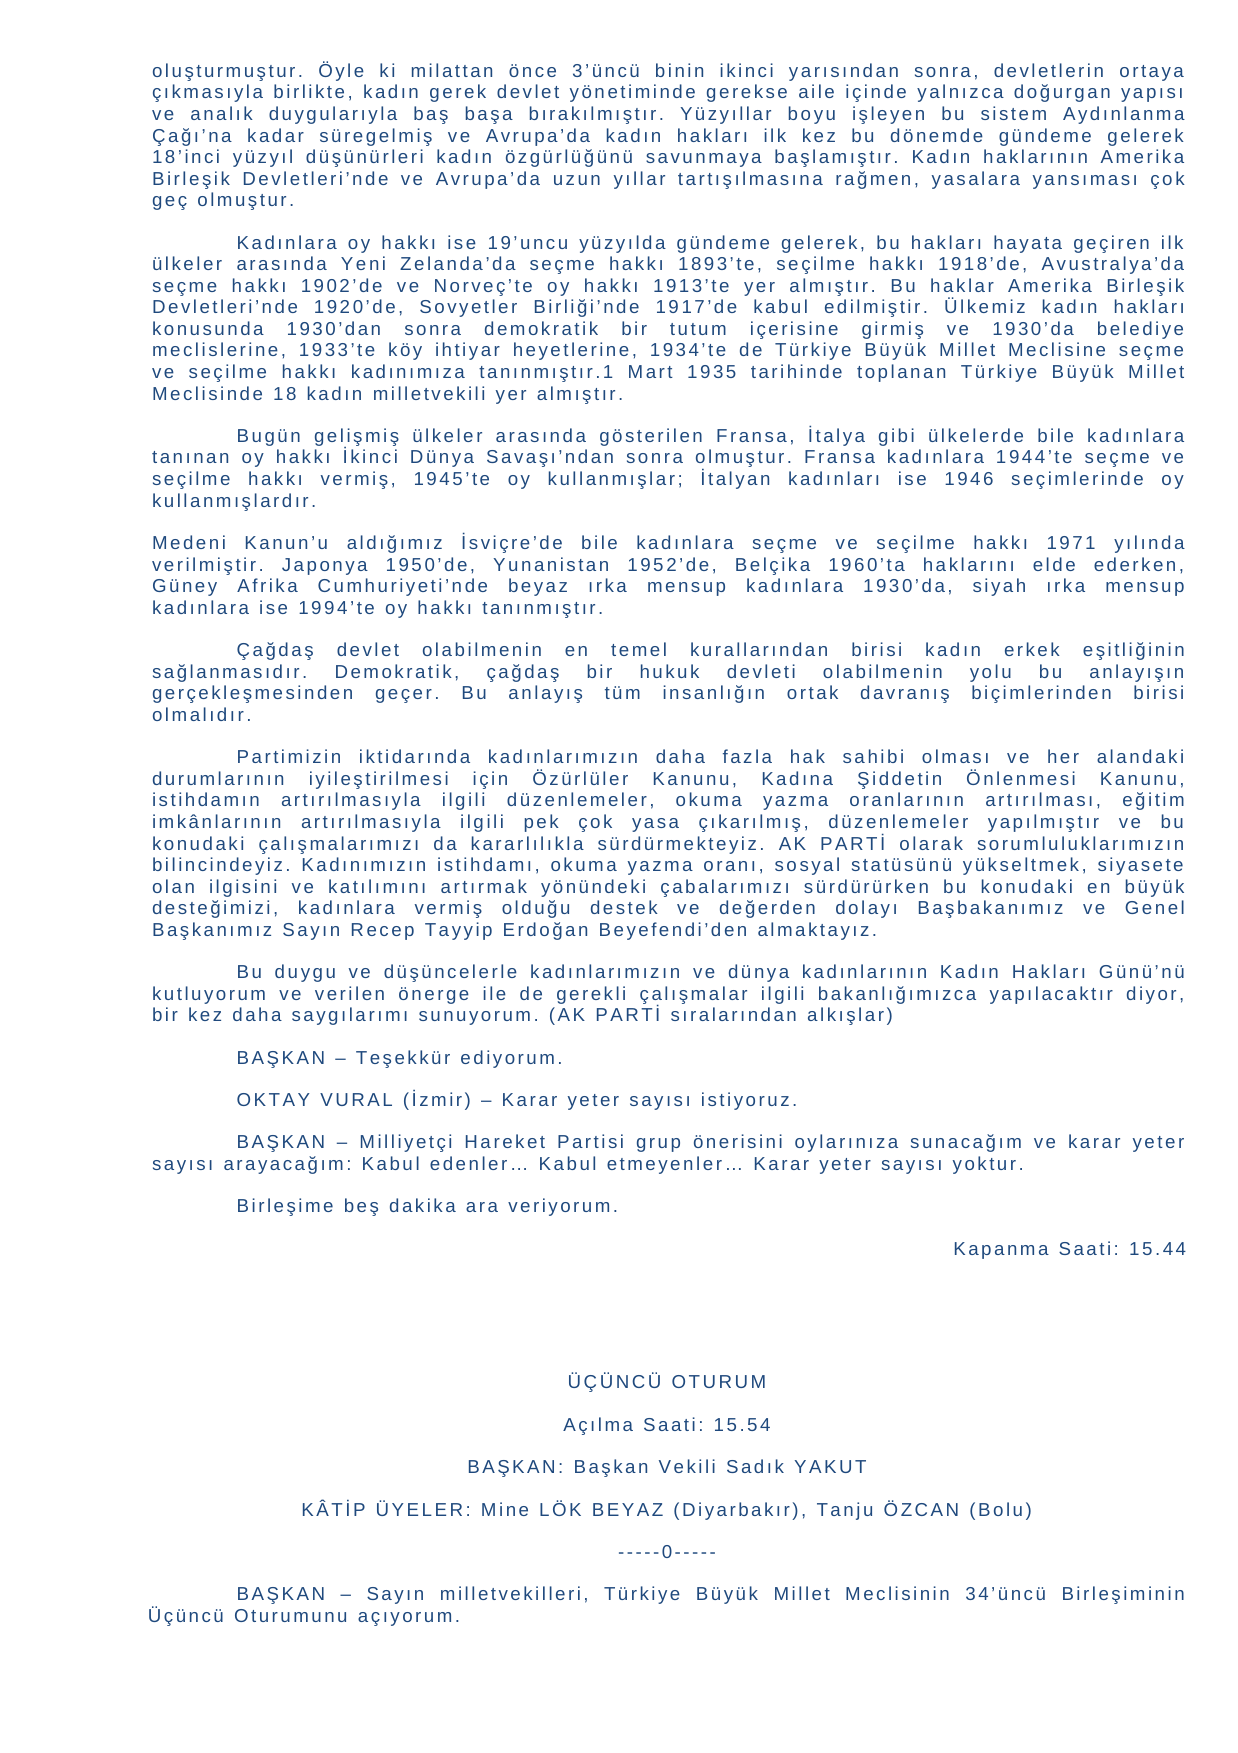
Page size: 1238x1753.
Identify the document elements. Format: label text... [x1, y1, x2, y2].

text Partimizin iktidarında kadınlarımızın daha fazla hak sahibi olması ve her alandaki durumlarının iyileştirilmesi için Özürlüler Kanunu, Kadına Şiddetin Önlenmesi Kanunu, istihdamın artırılmasıyla ilgili düzenlemeler, okuma yazma oranlarının artırılması, eğitim imkânlarının artırılmasıyla ilgili pek çok yasa çıkarılmış, düzenlemeler yapılmıştır ve bu konudaki çalışmalarımızı da kararlılıkla sürdürmekteyiz. AK PARTİ olarak sorumluluklarımızın bilincindeyiz. Kadınımızın istihdamı, okuma yazma oranı, sosyal statüsünü yükseltmek, siyasete olan ilgisini ve katılımını artırmak yönündeki çabalarımızı sürdürürken bu konudaki en büyük desteğimizi, kadınlara vermiş olduğu destek ve değerden dolayı Başbakanımız ve Genel Başkanımız Sayın Recep Tayyip Erdoğan Beyefendi’den almaktayız. [152, 746, 1186, 940]
text -----0----- [148, 1541, 1186, 1562]
text BAŞKAN – Teşekkür ediyorum. [152, 1046, 1186, 1068]
text BAŞKAN – Sayın milletvekilleri, Türkiye Büyük Millet Meclisinin 34’üncü Birleşiminin Üçüncü Oturumunu açıyorum. [148, 1583, 1186, 1626]
text Açılma Saati: 15.54 [148, 1414, 1186, 1435]
text Kadınlara oy hakkı ise 19’uncu yüzyılda gündeme gelerek, bu hakları hayata geçiren ilk ülkeler arasında Yeni Zelanda’da seçme hakkı 1893’te, seçilme hakkı 1918’de, Avustralya’da seçme hakkı 1902’de ve Norveç’te oy hakkı 1913’te yer almıştır. Bu haklar Amerika Birleşik Devletleri’nde 1920’de, Sovyetler Birliği’nde 1917’de kabul edilmiştir. Ülkemiz kadın hakları konusunda 1930’dan sonra demokratik bir tutum içerisine girmiş ve 1930’da belediye meclislerine, 1933’te köy ihtiyar heyetlerine, 1934’te de Türkiye Büyük Millet Meclisine seçme ve seçilme hakkı kadınımıza tanınmıştır.1 Mart 1935 tarihinde toplanan Türkiye Büyük Millet Meclisinde 18 kadın milletvekili yer almıştır. [152, 231, 1186, 404]
text Çağdaş devlet olabilmenin en temel kurallarından birisi kadın erkek eşitliğinin sağlanmasıdır. Demokratik, çağdaş bir hukuk devleti olabilmenin yolu bu anlayışın gerçekleşmesinden geçer. Bu anlayış tüm insanlığın ortak davranış biçimlerinden birisi olmalıdır. [152, 639, 1186, 725]
text Bu duygu ve düşüncelerle kadınlarımızın ve dünya kadınlarının Kadın Hakları Günü’nü kutluyorum ve verilen önerge ile de gerekli çalışmalar ilgili bakanlığımızca yapılacaktır diyor, bir kez daha saygılarımı sunuyorum. (AK PARTİ sıralarından alkışlar) [152, 961, 1186, 1026]
text BAŞKAN: Başkan Vekili Sadık YAKUT [148, 1456, 1186, 1478]
text ÜÇÜNCÜ OTURUM [148, 1371, 1186, 1393]
text Birleşime beş dakika ara veriyorum. [152, 1195, 1186, 1217]
text Bugün gelişmiş ülkeler arasında gösterilen Fransa, İtalya gibi ülkelerde bile kadınlara tanınan oy hakkı İkinci Dünya Savaşı’ndan sonra olmuştur. Fransa kadınlara 1944’te seçme ve seçilme hakkı vermiş, 1945’te oy kullanmışlar; İtalyan kadınları ise 1946 seçimlerinde oy kullanmışlardır. [152, 425, 1186, 511]
text Medeni Kanun’u aldığımız İsviçre’de bile kadınlara seçme ve seçilme hakkı 1971 yılında verilmiştir. Japonya 1950’de, Yunanistan 1952’de, Belçika 1960’ta haklarını elde ederken, Güney Afrika Cumhuriyeti’nde beyaz ırka mensup kadınlara 1930’da, siyah ırka mensup kadınlara ise 1994’te oy hakkı tanınmıştır. [152, 532, 1186, 618]
text Kapanma Saati: 15.44 [152, 1238, 1186, 1259]
text OKTAY VURAL (İzmir) – Karar yeter sayısı istiyoruz. [152, 1089, 1186, 1110]
text BAŞKAN – Milliyetçi Hareket Partisi grup önerisini oylarınıza sunacağım ve karar yeter sayısı arayacağım: Kabul edenler… Kabul etmeyenler… Karar yeter sayısı yoktur. [152, 1131, 1186, 1174]
text KÂTİP ÜYELER: Mine LÖK BEYAZ (Diyarbakır), Tanju ÖZCAN (Bolu) [148, 1498, 1186, 1520]
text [152, 60, 1186, 211]
